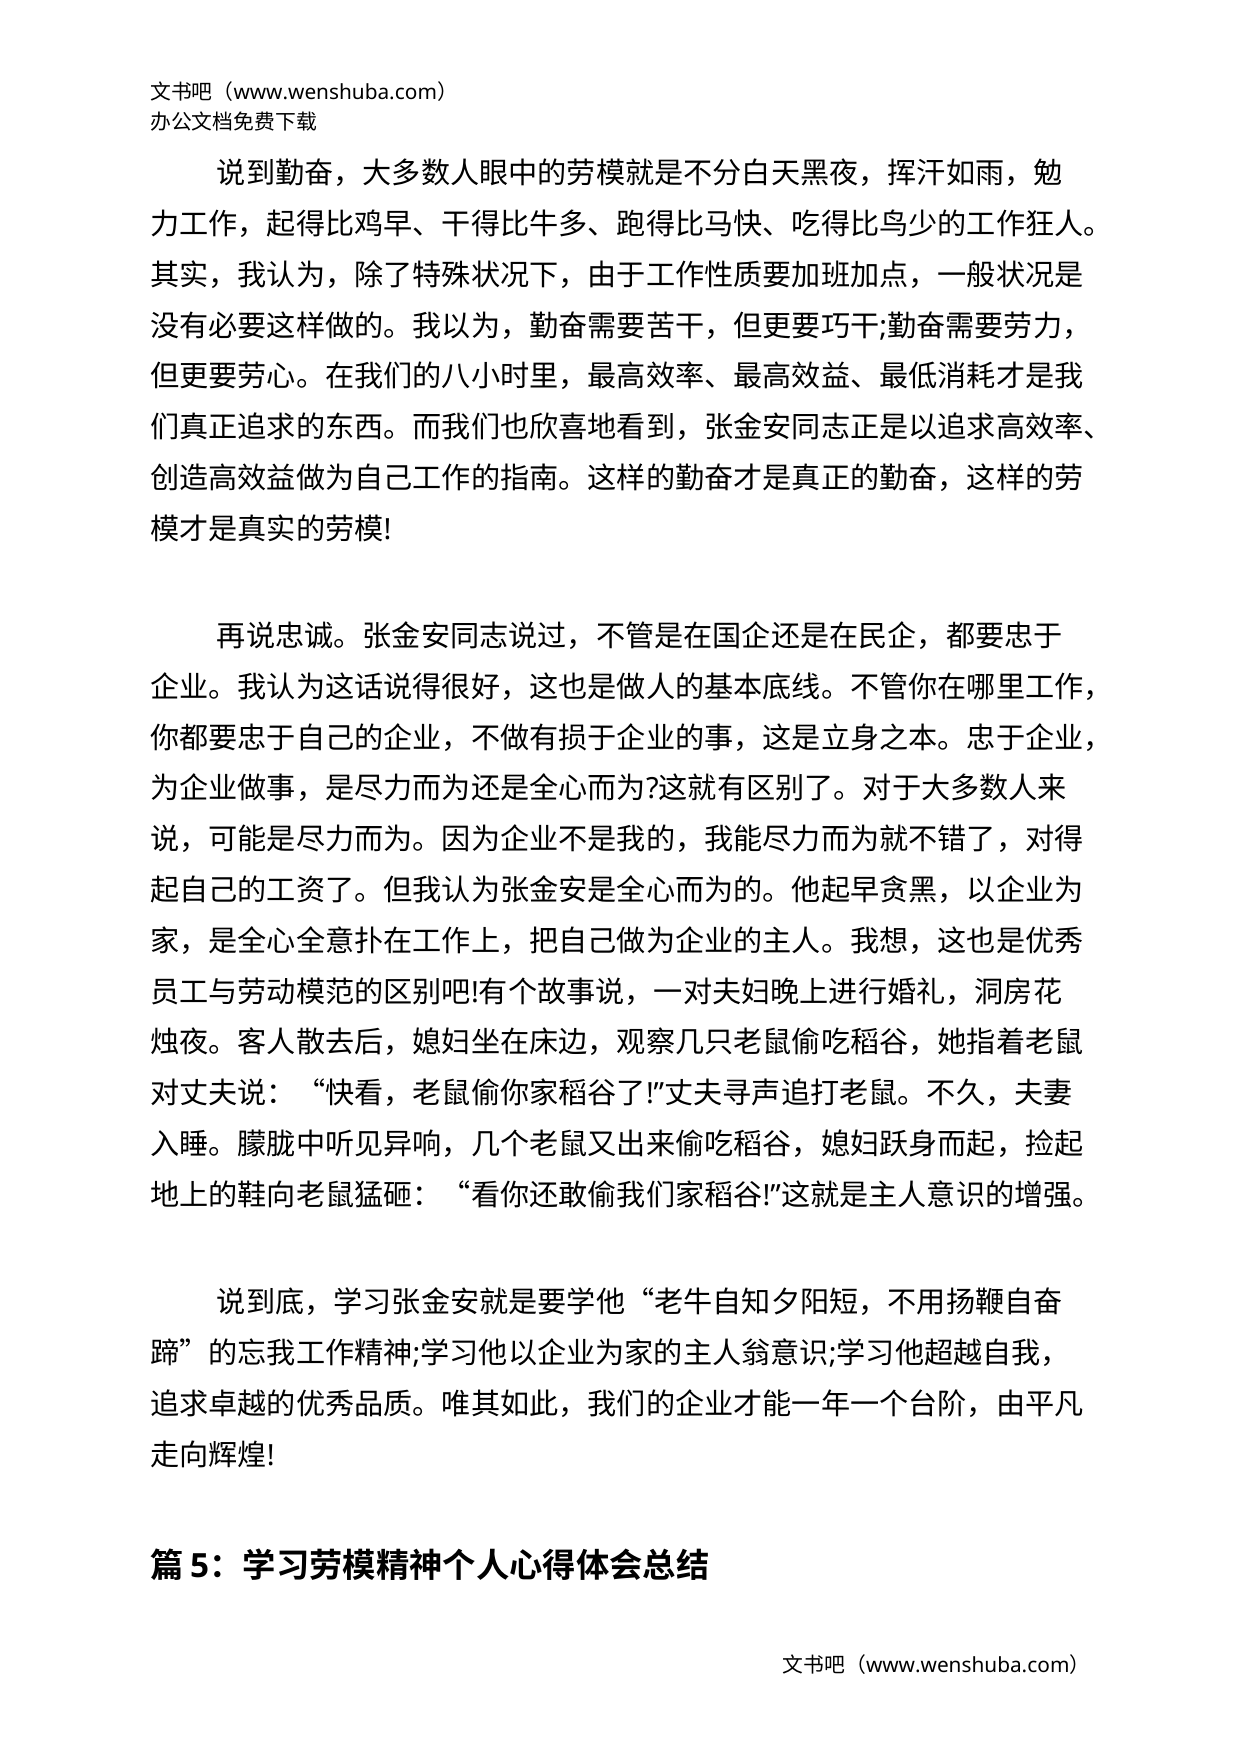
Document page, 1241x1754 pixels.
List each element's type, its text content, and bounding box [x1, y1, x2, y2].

text 说到勤奋，大多数人眼中的劳模就是不分白天黑夜，挥汗如雨，勉力工作，起得比鸡早、干得比牛多、跑得比马快、吃得比鸟少的工作狂人。其实，我认为，除了特殊状况下，由于工作性质要加班加点，一般状况是没有必要这样做的。我以为，勤奋需要苦干，但更要巧干;勤奋需要劳力，但更要劳心。在我们的八小时里，最高效率、最高效益、最低消耗才是我们真正追求的东西。而我们也欣喜地看到，张金安同志正是以追求高效率、创造高效益做为自己工作的指南。这样的勤奋才是真正的勤奋，这样的劳模才是真实的劳模! [150, 150, 1090, 548]
text 篇5：学习劳模精神个人心得体会总结 [150, 1539, 1090, 1587]
text 说到底，学习张金安就是要学他“老牛自知夕阳短，不用扬鞭自奋蹄”的忘我工作精神;学习他以企业为家的主人翁意识;学习他超越自我，追求卓越的优秀品质。唯其如此，我们的企业才能一年一个台阶，由平凡走向辉煌! [150, 1279, 1090, 1474]
text 再说忠诚。张金安同志说过，不管是在国企还是在民企，都要忠于企业。我认为这话说得很好，这也是做人的基本底线。不管你在哪里工作，你都要忠于自己的企业，不做有损于企业的事，这是立身之本。忠于企业，为企业做事，是尽力而为还是全心而为?这就有区别了。对于大多数人来说，可能是尽力而为。因为企业不是我的，我能尽力而为就不错了，对得起自己的工资了。但我认为张金安是全心而为的。他起早贪黑，以企业为家，是全心全意扑在工作上，把自己做为企业的主人。我想，这也是优秀员工与劳动模范的区别吧!有个故事说，一对夫妇晚上进行婚礼，洞房花烛夜。客人散去后，媳妇坐在床边，观察几只老鼠偷吃稻谷，她指着老鼠对丈夫说：“快看，老鼠偷你家稻谷了!”丈夫寻声追打老鼠。不久，夫妻入睡。朦胧中听见异响，几个老鼠又出来偷吃稻谷，媳妇跃身而起，捡起地上的鞋向老鼠猛砸：“看你还敢偷我们家稻谷!”这就是主人意识的增强。 [150, 613, 1090, 1214]
